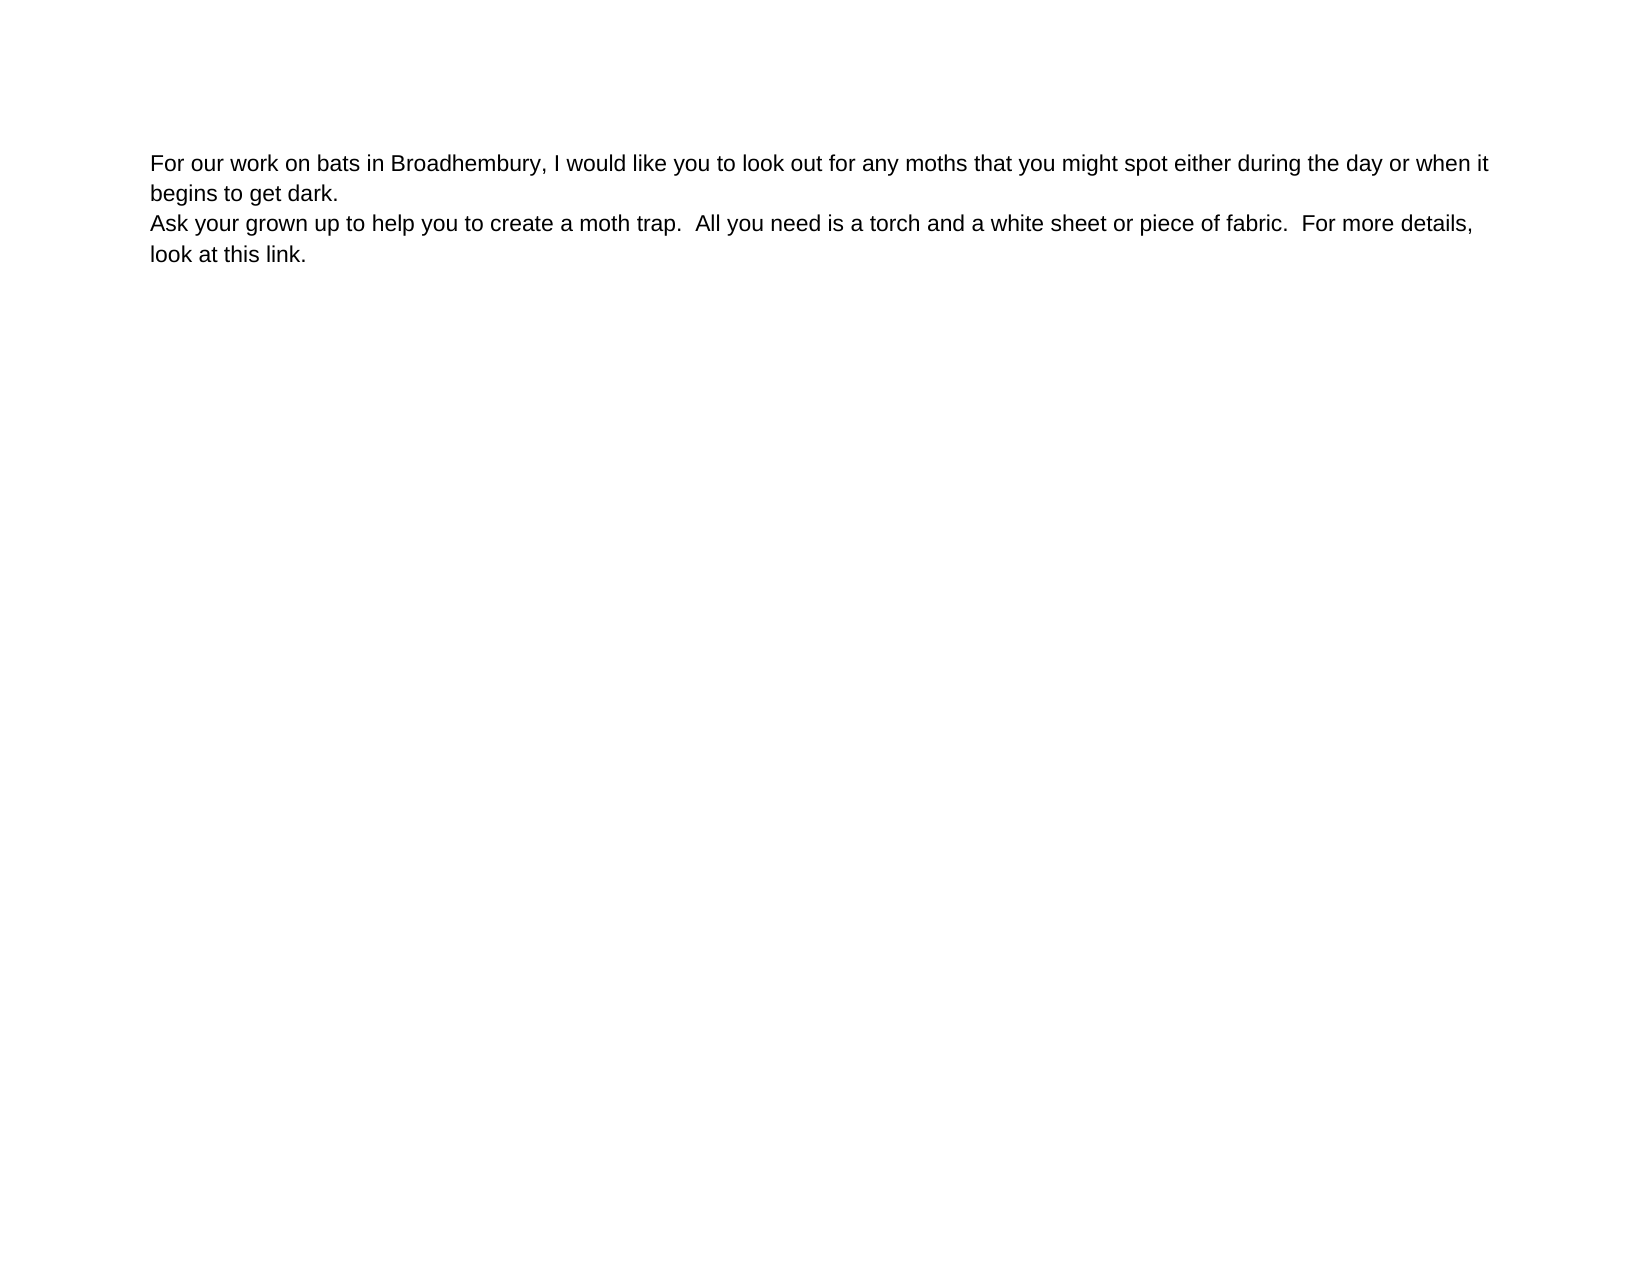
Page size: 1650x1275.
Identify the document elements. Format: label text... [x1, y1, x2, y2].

text For our work on bats in Broadhembury, I would like you to look out for any moths that you might spot either during the day or when it begins to get dark. [150, 150, 1500, 207]
text Ask your grown up to help you to create a moth trap. All you need is a torch and a white sheet or piece of fabric. For more details, look at this link. [150, 210, 1500, 267]
